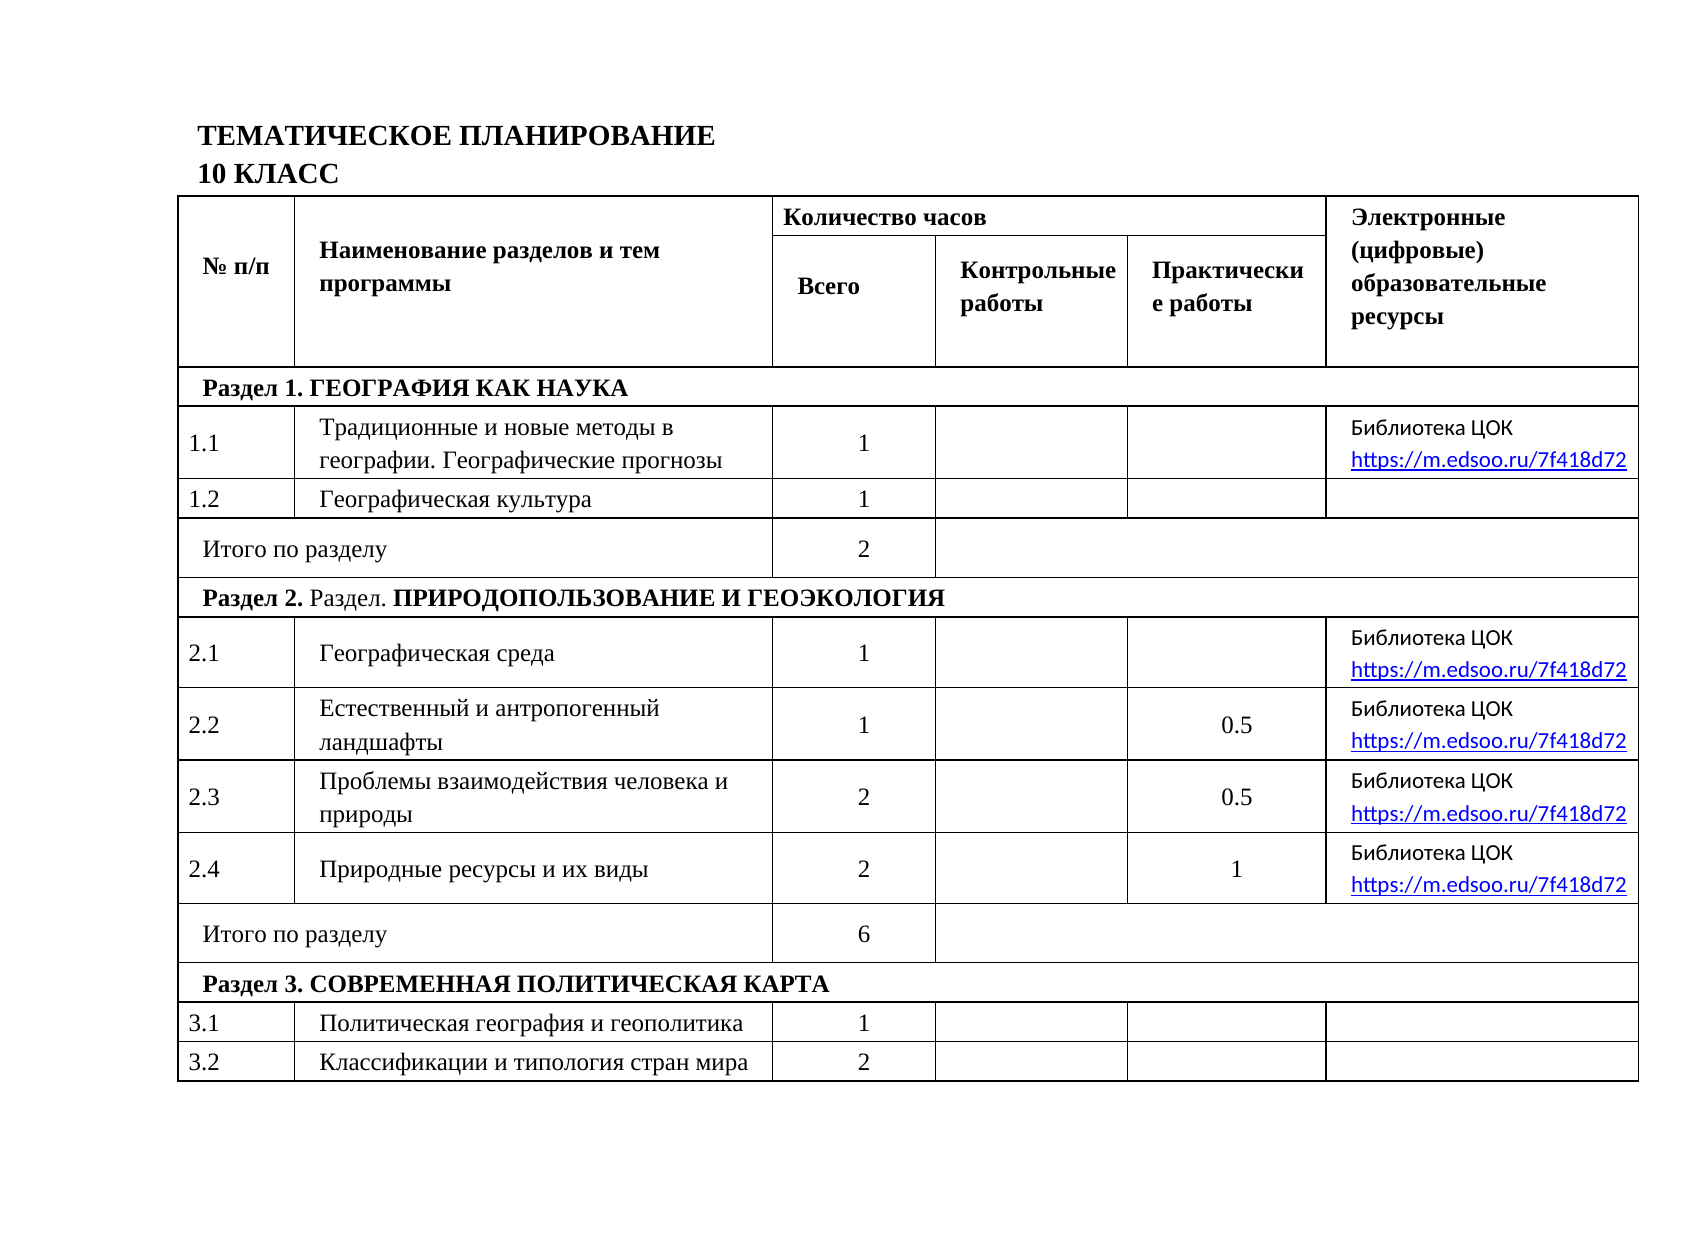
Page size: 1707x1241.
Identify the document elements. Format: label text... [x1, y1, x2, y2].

table_cell 2 [773, 1042, 935, 1080]
table_cell [1128, 407, 1325, 478]
table_cell [936, 833, 1127, 902]
table_cell [936, 904, 1638, 962]
table_cell 2.2 [179, 688, 294, 759]
table_cell [936, 688, 1127, 759]
table_cell Естественный и антропогенный ландшафты [295, 688, 772, 759]
table_cell [1128, 1003, 1325, 1041]
table_cell 2 [773, 519, 935, 577]
table_cell [936, 407, 1127, 478]
table_cell [1128, 618, 1325, 687]
table_cell [1128, 1042, 1325, 1080]
table_header Электронные (цифровые) образовательные ресурсы [1327, 197, 1638, 366]
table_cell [1327, 833, 1638, 902]
table_cell 6 [773, 904, 935, 962]
text ТЕМАТИЧЕСКОЕ ПЛАНИРОВАНИЕ [190, 118, 1618, 152]
table_cell Географическая среда [295, 618, 772, 687]
table_cell 1 [773, 1003, 935, 1041]
table_cell [936, 1042, 1127, 1080]
table_cell [1128, 479, 1325, 517]
table_cell 1 [773, 407, 935, 478]
table_cell 3.1 [179, 1003, 294, 1041]
table_cell Классификации и типология стран мира [295, 1042, 772, 1080]
table_cell Библиотека ЦОК https://m.edsoo.ru/7f418d72 [1327, 688, 1638, 759]
table_cell [1327, 1003, 1638, 1041]
table_cell Раздел 1. ГЕОГРАФИЯ КАК НАУКА [179, 368, 1638, 405]
table_cell Географическая культура [295, 479, 772, 517]
table_cell [936, 761, 1127, 832]
table_cell 0.5 [1128, 761, 1325, 832]
table_cell 1 [1128, 833, 1325, 902]
table_header № п/п [179, 197, 294, 366]
table_cell Проблемы взаимодействия человека и природы [295, 761, 772, 832]
table_cell Контрольные работы [936, 236, 1127, 366]
table_cell Политическая география и геополитика [295, 1003, 772, 1041]
table_cell 1 [773, 479, 935, 517]
table_header Количество часов [773, 197, 1325, 234]
table_cell Библиотека ЦОК https://m.edsoo.ru/7f418d72 [1327, 407, 1638, 478]
table_cell [1327, 479, 1638, 517]
table_cell 2 [773, 761, 935, 832]
table_cell Итого по разделу [179, 904, 772, 962]
table_cell Библиотека ЦОК https://m.edsoo.ru/7f418d72 [1327, 761, 1638, 832]
table_cell Природные ресурсы и их виды [295, 833, 772, 902]
table_cell Раздел 3. СОВРЕМЕННАЯ ПОЛИТИЧЕСКАЯ КАРТА [179, 963, 1638, 1001]
table_cell 2 [773, 833, 935, 902]
table_header Наименование разделов и тем программы [295, 197, 772, 366]
table_cell [936, 1003, 1127, 1041]
table_cell [936, 479, 1127, 517]
table_cell [1327, 1042, 1638, 1080]
table_cell [936, 519, 1638, 577]
text 10 КЛАСС [190, 157, 1618, 190]
table_cell Итого по разделу [179, 519, 772, 577]
table_cell Библиотека ЦОК https://m.edsoo.ru/7f418d72 [1327, 618, 1638, 687]
table_cell 1.2 [179, 479, 294, 517]
table_cell 1.1 [179, 407, 294, 478]
table_cell 1 [773, 688, 935, 759]
table_cell Раздел 2. Раздел. ПРИРОДОПОЛЬЗОВАНИЕ И ГЕОЭКОЛОГИЯ [179, 578, 1638, 616]
table_cell 2.1 [179, 618, 294, 687]
table_cell Всего [773, 236, 935, 366]
table_cell 2.4 [179, 833, 294, 902]
table_cell [936, 618, 1127, 687]
table_cell 1 [773, 618, 935, 687]
table_cell Традиционные и новые методы в географии. Географические прогнозы [295, 407, 772, 478]
table_cell 2.3 [179, 761, 294, 832]
table_cell 0.5 [1128, 688, 1325, 759]
table_cell Практические работы [1128, 236, 1325, 366]
table_cell 3.2 [179, 1042, 294, 1080]
